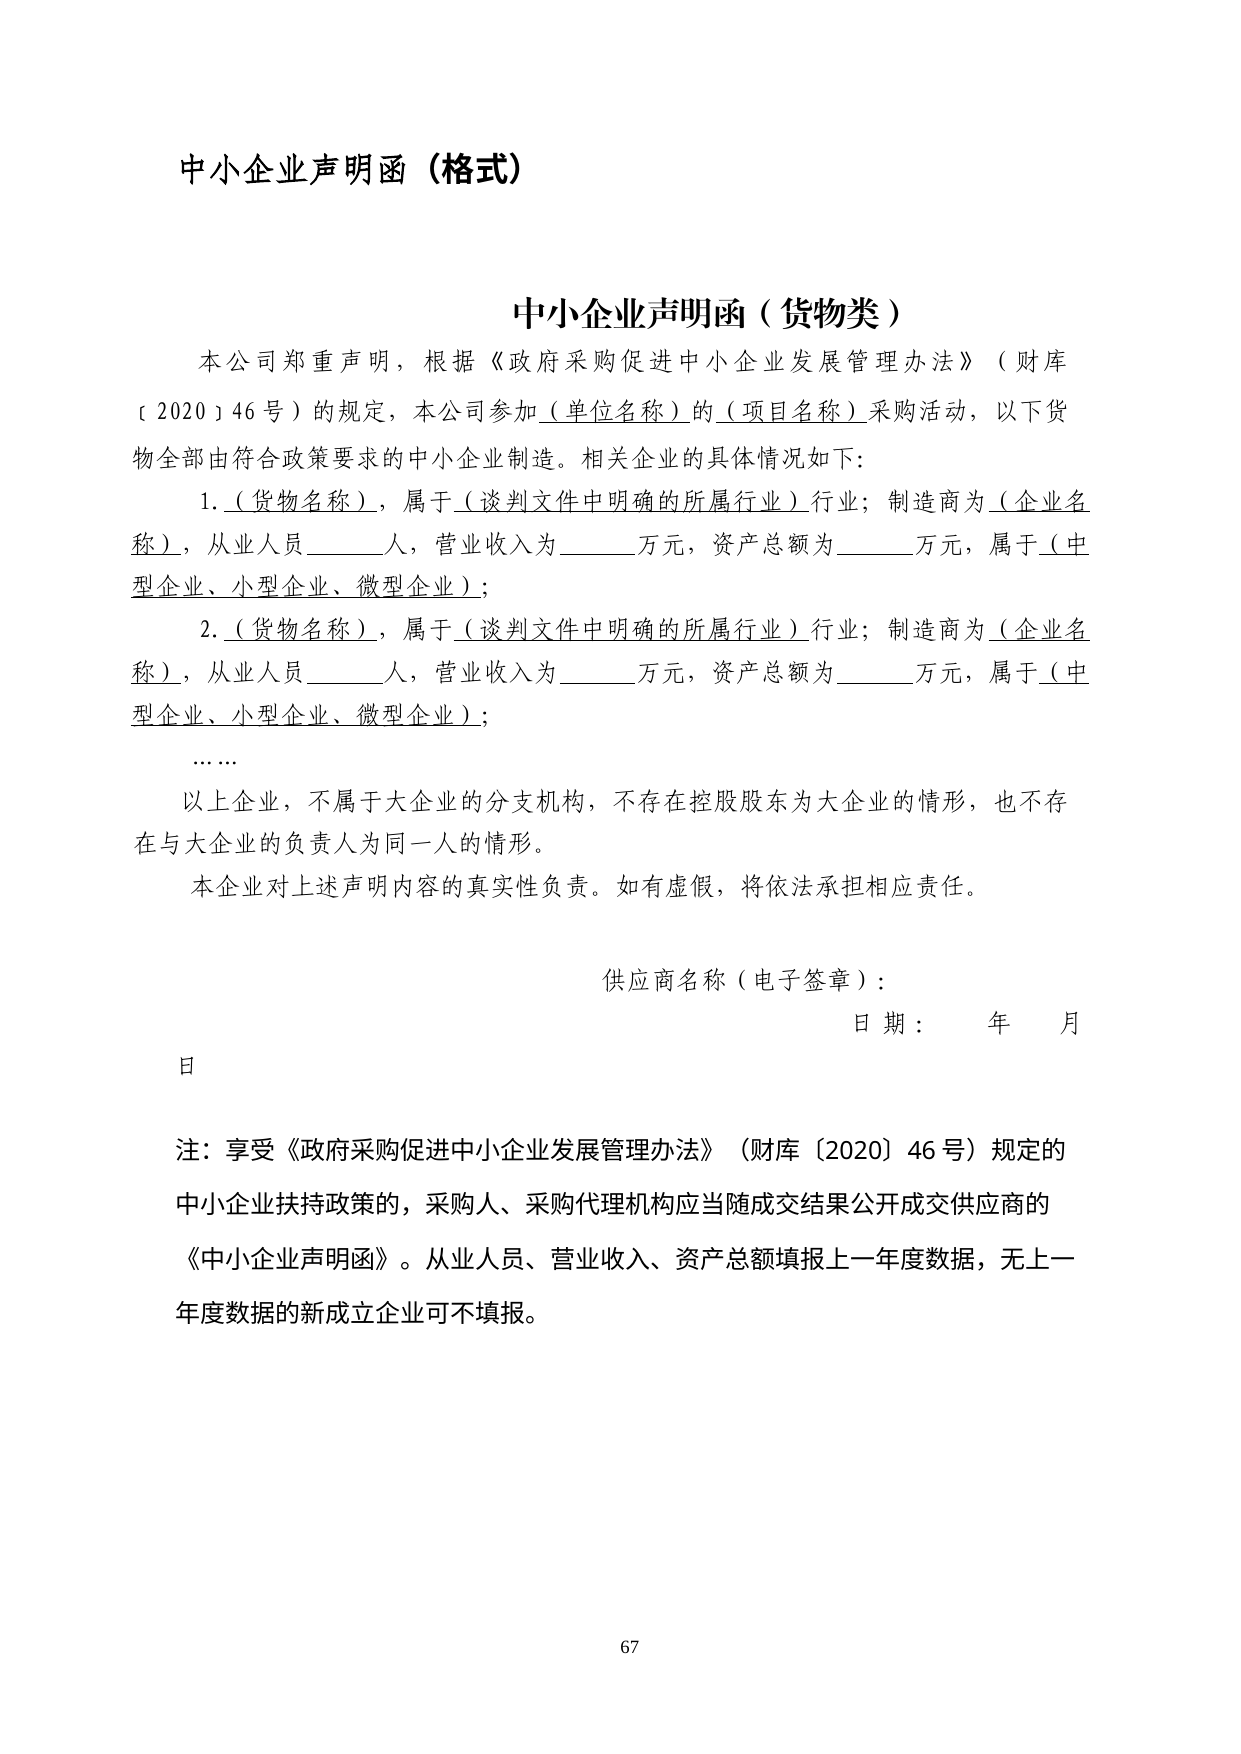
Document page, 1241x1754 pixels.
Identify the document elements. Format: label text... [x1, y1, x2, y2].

text 1.（货物名称），属于（谈判文件中明确的所属行业）行业；制造商为（企业名称），从业人员 人，营业收入为 万元，资产总额为 万元，属于（中型企业、小型企业、微型企业）； [131, 485, 1090, 599]
text 本企业对上述声明内容的真实性负责。如有虚假，将依法承担相应责任。 [131, 871, 1069, 899]
text 日期： 年 月 日 [175, 1007, 1084, 1078]
text 注：享受《政府采购促进中小企业发展管理办法》（财库〔2020〕46号）规定的中小企业扶持政策的，采购人、采购代理机构应当随成交结果公开成交供应商的《中小企业声明函》。从业人员、营业收入、资产总额填报上一年度数据，无上一年度数据的新成立企业可不填报。 [175, 1131, 1084, 1330]
text …… [190, 742, 1069, 771]
text 2.（货物名称），属于（谈判文件中明确的所属行业）行业；制造商为（企业名称），从业人员 人，营业收入为 万元，资产总额为 万元，属于（中型企业、小型企业、微型企业）； [131, 614, 1090, 728]
text 供应商名称（电子签章）： [602, 964, 1084, 993]
text 中小企业声明函（格式） [175, 139, 1084, 191]
text 中小企业声明函（货物类） [175, 296, 1084, 335]
text 本公司郑重声明，根据《政府采购促进中小企业发展管理办法》（财库﹝2020﹞46号）的规定，本公司参加（单位名称）的（项目名称）采购活动，以下货物全部由符合政策要求的中小企业制造。相关企业的具体情况如下： [131, 345, 1069, 471]
text 以上企业，不属于大企业的分支机构，不存在控股股东为大企业的情形，也不存在与大企业的负责人为同一人的情形。 [133, 785, 1069, 856]
